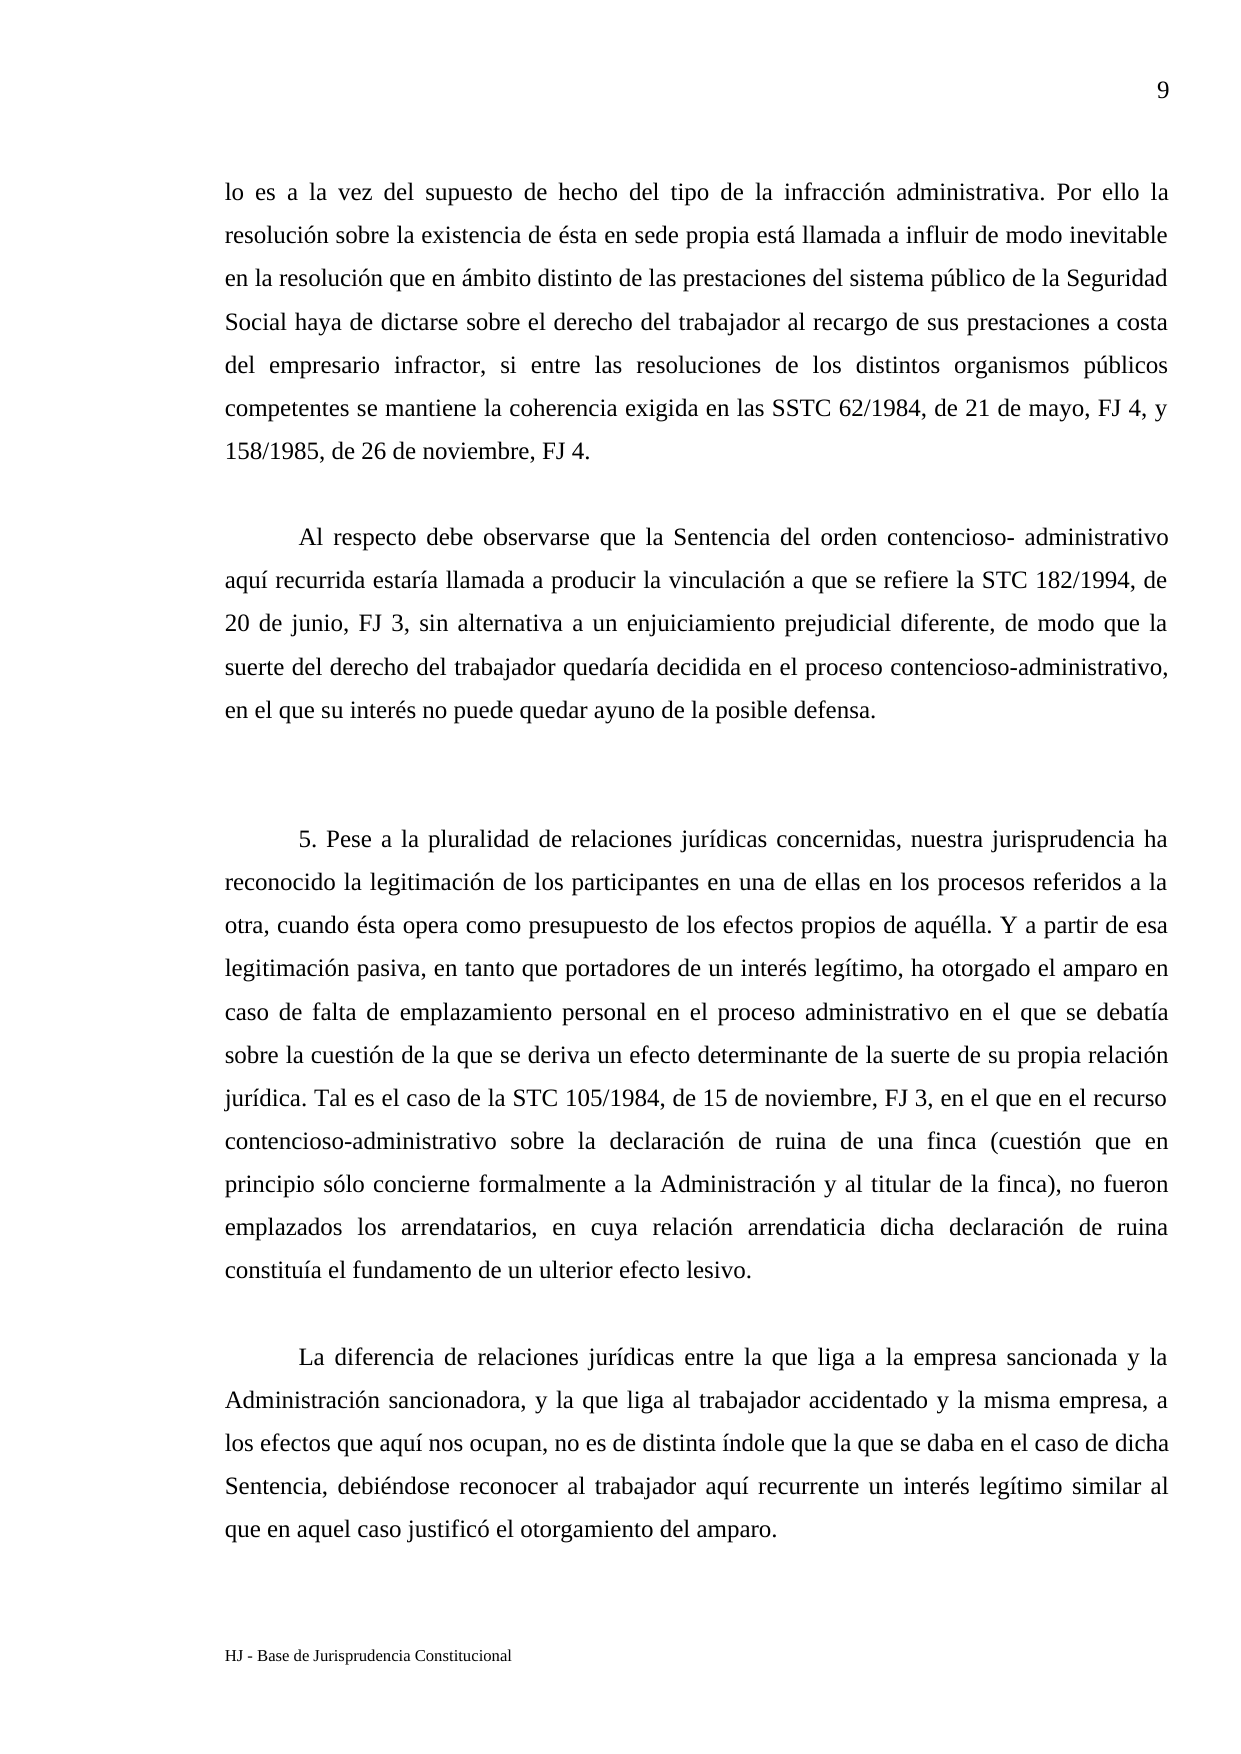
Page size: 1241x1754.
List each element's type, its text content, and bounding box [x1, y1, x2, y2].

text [224, 177, 1169, 465]
text 5. Pese a la pluralidad de relaciones jurídicas concernidas, nuestra jurisprudencia ha reconocido la legitimación de los participantes en una de ellas en los procesos referidos a la otra, cuando ésta opera como presupuesto de los efectos propios de aquélla. Y a partir de esa legitimación pasiva, en tanto que portadores de un interés legítimo, ha otorgado el amparo en caso de falta de emplazamiento personal en el proceso administrativo en el que se debatía sobre la cuestión de la que se deriva un efecto determinante de la suerte de su propia relación jurídica. Tal es el caso de la STC 105/1984, de 15 de noviembre, FJ 3, en el que en el recurso contencioso-administrativo sobre la declaración de ruina de una finca (cuestión que en principio sólo concierne formalmente a la Administración y al titular de la finca), no fueron emplazados los arrendatarios, en cuya relación arrendaticia dicha declaración de ruina constituía el fundamento de un ulterior efecto lesivo. [224, 824, 1169, 1284]
text La diferencia de relaciones jurídicas entre la que liga a la empresa sancionada y la Administración sancionadora, y la que liga al trabajador accidentado y la misma empresa, a los efectos que aquí nos ocupan, no es de distinta índole que la que se daba en el caso de dicha Sentencia, debiéndose reconocer al trabajador aquí recurrente un interés legítimo similar al que en aquel caso justificó el otorgamiento del amparo. [224, 1342, 1169, 1543]
text Al respecto debe observarse que la Sentencia del orden contencioso- administrativo aquí recurrida estaría llamada a producir la vinculación a que se refiere la STC 182/1994, de 20 de junio, FJ 3, sin alternativa a un enjuiciamiento prejudicial diferente, de modo que la suerte del derecho del trabajador quedaría decidida en el proceso contencioso-administrativo, en el que su interés no puede quedar ayuno de la posible defensa. [224, 522, 1169, 723]
